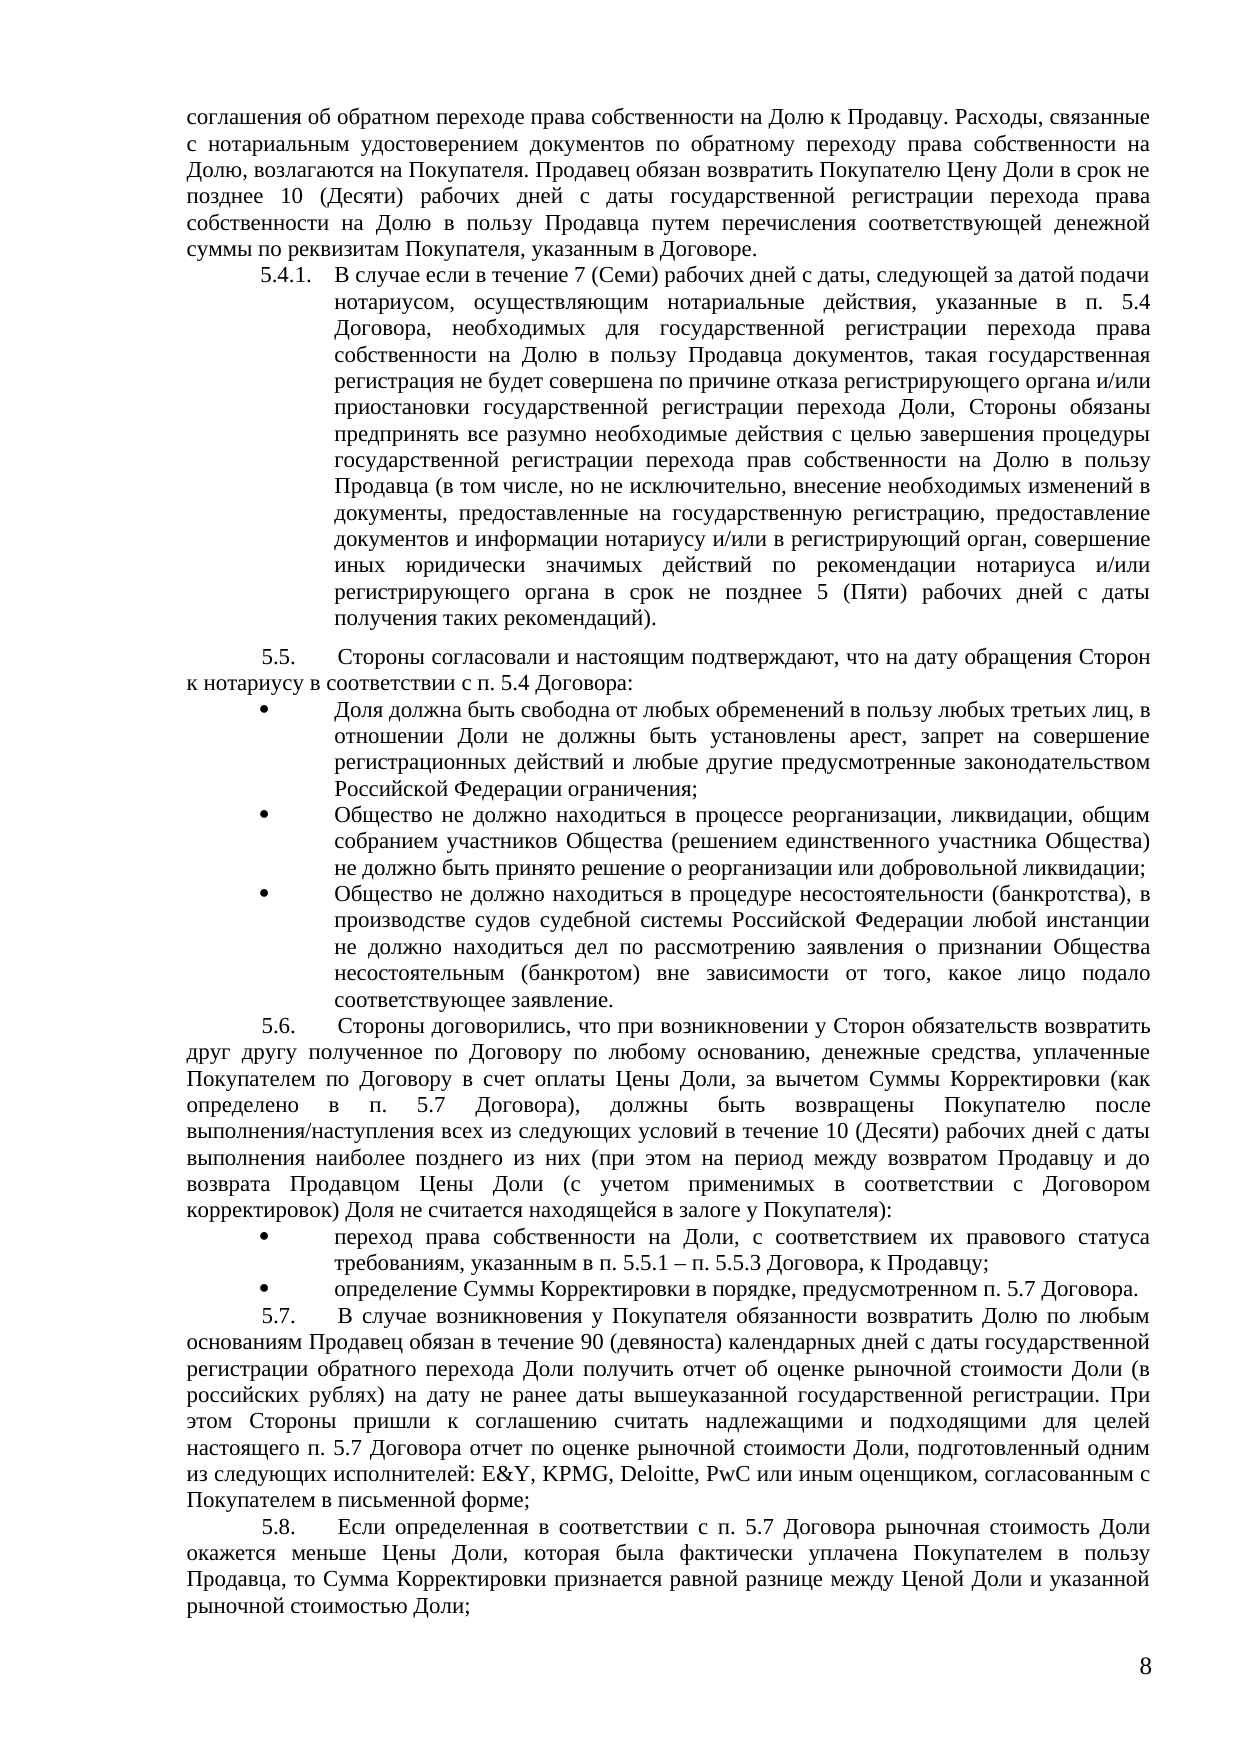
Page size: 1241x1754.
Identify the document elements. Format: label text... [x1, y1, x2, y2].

list Стороны договорились, что при возникновении у Сторон обязательств возвратить друг другу полученное по Договору по любому основанию, денежные средства, уплаченные Покупателем по Договору в счет оплаты Цены Доли, за вычетом Суммы Корректировки (как определено в п. 5.7 Договора), должны быть возвращены Покупателю после выполнения/наступления всех из следующих условий в течение 10 (Десяти) рабочих дней с даты выполнения наиболее позднего из них (при этом на период между возвратом Продавцу и до возврата Продавцом Цены Доли (с учетом применимых в соответствии с Договором корректировок) Доля не считается находящейся в залоге у Покупателя): [186, 1012, 1152, 1223]
list Стороны согласовали и настоящим подтверждают, что на дату обращения Сторон к нотариусу в соответствии с п. 5.4 Договора: [186, 643, 1152, 696]
list В случае если в течение 7 (Семи) рабочих дней с даты, следующей за датой подачи нотариусом, осуществляющим нотариальные действия, указанные в п. 5.4 Договора, необходимых для государственной регистрации перехода права собственности на Долю в пользу Продавца документов, такая государственная регистрация не будет совершена по причине отказа регистрирующего органа и/или приостановки государственной регистрации перехода Доли, Стороны обязаны предпринять все разумно необходимые действия с целью завершения процедуры государственной регистрации перехода прав собственности на Долю в пользу Продавца (в том числе, но не исключительно, внесение необходимых изменений в документы, предоставленные на государственную регистрацию, предоставление документов и информации нотариусу и/или в регистрирующий орган, совершение иных юридически значимых действий по рекомендации нотариуса и/или регистрирующего органа в срок не позднее 5 (Пяти) рабочих дней с даты получения таких рекомендаций). [260, 262, 1152, 631]
list определение Суммы Корректировки в порядке, предусмотренном п. 5.7 Договора. [260, 1276, 1152, 1302]
list переход права собственности на Доли, с соответствием их правового статуса требованиям, указанным в п. 5.5.1 – п. 5.5.3 Договора, к Продавцу; [260, 1223, 1152, 1276]
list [186, 103, 1152, 262]
list В случае возникновения у Покупателя обязанности возвратить Долю по любым основаниям Продавец обязан в течение 90 (девяноста) календарных дней с даты государственной регистрации обратного перехода Доли получить отчет об оценке рыночной стоимости Доли (в российских рублях) на дату не ранее даты вышеуказанной государственной регистрации. При этом Стороны пришли к соглашению считать надлежащими и подходящими для целей настоящего п. 5.7 Договора отчет по оценке рыночной стоимости Доли, подготовленный одним из следующих исполнителей: E&Y, KPMG, Deloitte, PwC или иным оценщиком, согласованным с Покупателем в письменной форме; [186, 1302, 1152, 1513]
list Доля должна быть свободна от любых обременений в пользу любых третьих лиц, в отношении Доли не должны быть установлены арест, запрет на совершение регистрационных действий и любые другие предусмотренные законодательством Российской Федерации ограничения; [260, 696, 1152, 801]
list Общество не должно находиться в процедуре несостоятельности (банкротства), в производстве судов судебной системы Российской Федерации любой инстанции не должно находиться дел по рассмотрению заявления о признании Общества несостоятельным (банкротом) вне зависимости от того, какое лицо подало соответствующее заявление. [260, 880, 1152, 1012]
list Если определенная в соответствии с п. 5.7 Договора рыночная стоимость Доли окажется меньше Цены Доли, которая была фактически уплачена Покупателем в пользу Продавца, то Сумма Корректировки признается равной разнице между Ценой Доли и указанной рыночной стоимостью Доли; [186, 1513, 1152, 1618]
list Общество не должно находиться в процессе реорганизации, ликвидации, общим собранием участников Общества (решением единственного участника Общества) не должно быть принято решение о реорганизации или добровольной ликвидации; [260, 801, 1152, 880]
